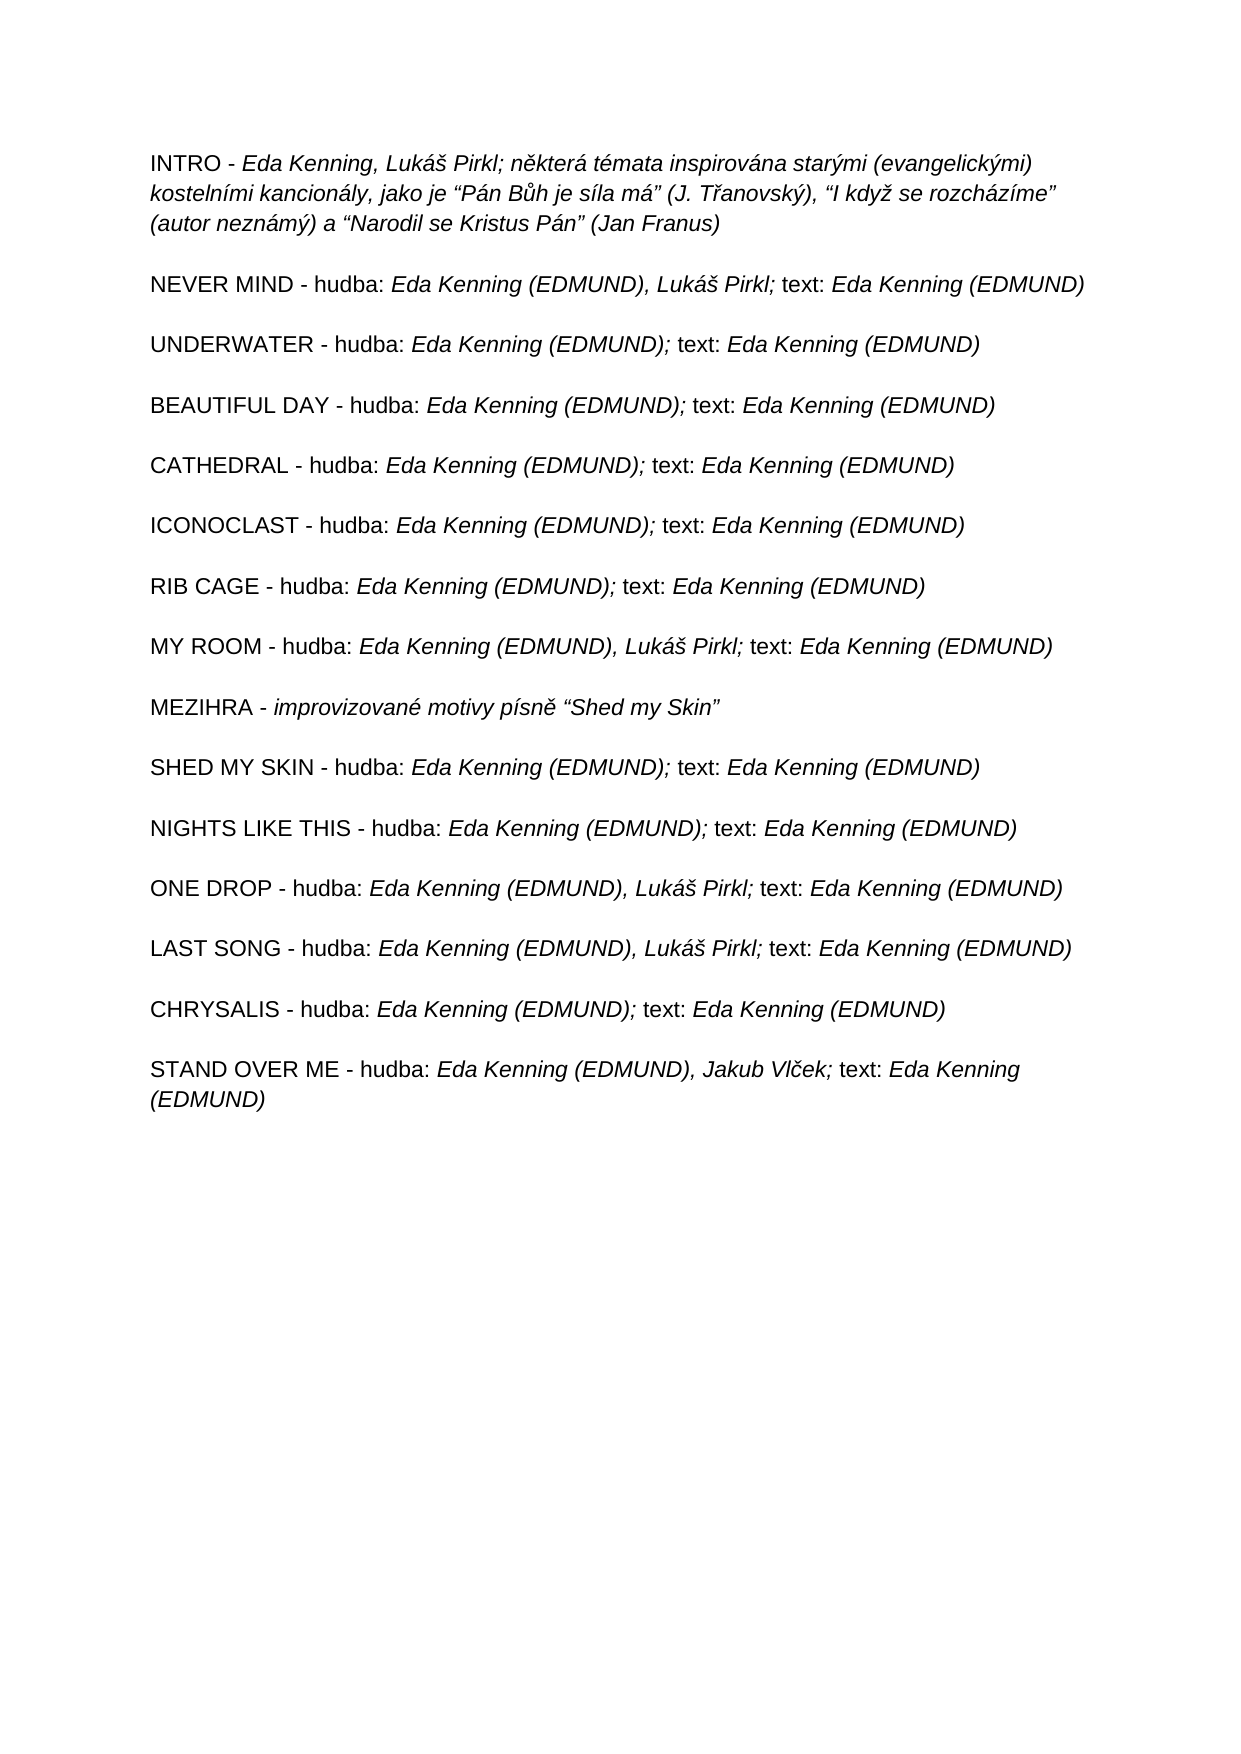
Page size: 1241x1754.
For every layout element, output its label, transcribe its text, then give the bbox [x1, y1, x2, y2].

text CATHEDRAL - hudba: Eda Kenning (EDMUND); text: Eda Kenning (EDMUND) [150, 452, 1090, 478]
text NIGHTS LIKE THIS - hudba: Eda Kenning (EDMUND); text: Eda Kenning (EDMUND) [150, 814, 1090, 841]
text ICONOCLAST - hudba: Eda Kenning (EDMUND); text: Eda Kenning (EDMUND) [150, 512, 1090, 539]
text MEZIHRA - improvizované motivy písně “Shed my Skin” [150, 694, 1090, 720]
text LAST SONG - hudba: Eda Kenning (EDMUND), Lukáš Pirkl; text: Eda Kenning (EDMUND) [150, 935, 1090, 962]
text INTRO - Eda Kenning, Lukáš Pirkl; některá témata inspirována starými (evangelickými) kostelními kancionály, jako je “Pán Bůh je síla má” (J. Třanovský), “I když se rozcházíme” (autor neznámý) a “Narodil se Kristus Pán” (Jan Franus) [150, 150, 1090, 237]
text BEAUTIFUL DAY - hudba: Eda Kenning (EDMUND); text: Eda Kenning (EDMUND) [150, 392, 1090, 418]
text ONE DROP - hudba: Eda Kenning (EDMUND), Lukáš Pirkl; text: Eda Kenning (EDMUND) [150, 875, 1090, 901]
text STAND OVER ME - hudba: Eda Kenning (EDMUND), Jakub Vlček; text: Eda Kenning (EDMUND) [150, 1056, 1090, 1113]
text RIB CAGE - hudba: Eda Kenning (EDMUND); text: Eda Kenning (EDMUND) [150, 573, 1090, 599]
text UNDERWATER - hudba: Eda Kenning (EDMUND); text: Eda Kenning (EDMUND) [150, 331, 1090, 358]
text MY ROOM - hudba: Eda Kenning (EDMUND), Lukáš Pirkl; text: Eda Kenning (EDMUND) [150, 633, 1090, 660]
text SHED MY SKIN - hudba: Eda Kenning (EDMUND); text: Eda Kenning (EDMUND) [150, 754, 1090, 781]
text CHRYSALIS - hudba: Eda Kenning (EDMUND); text: Eda Kenning (EDMUND) [150, 996, 1090, 1022]
text NEVER MIND - hudba: Eda Kenning (EDMUND), Lukáš Pirkl; text: Eda Kenning (EDMUND) [150, 271, 1090, 297]
